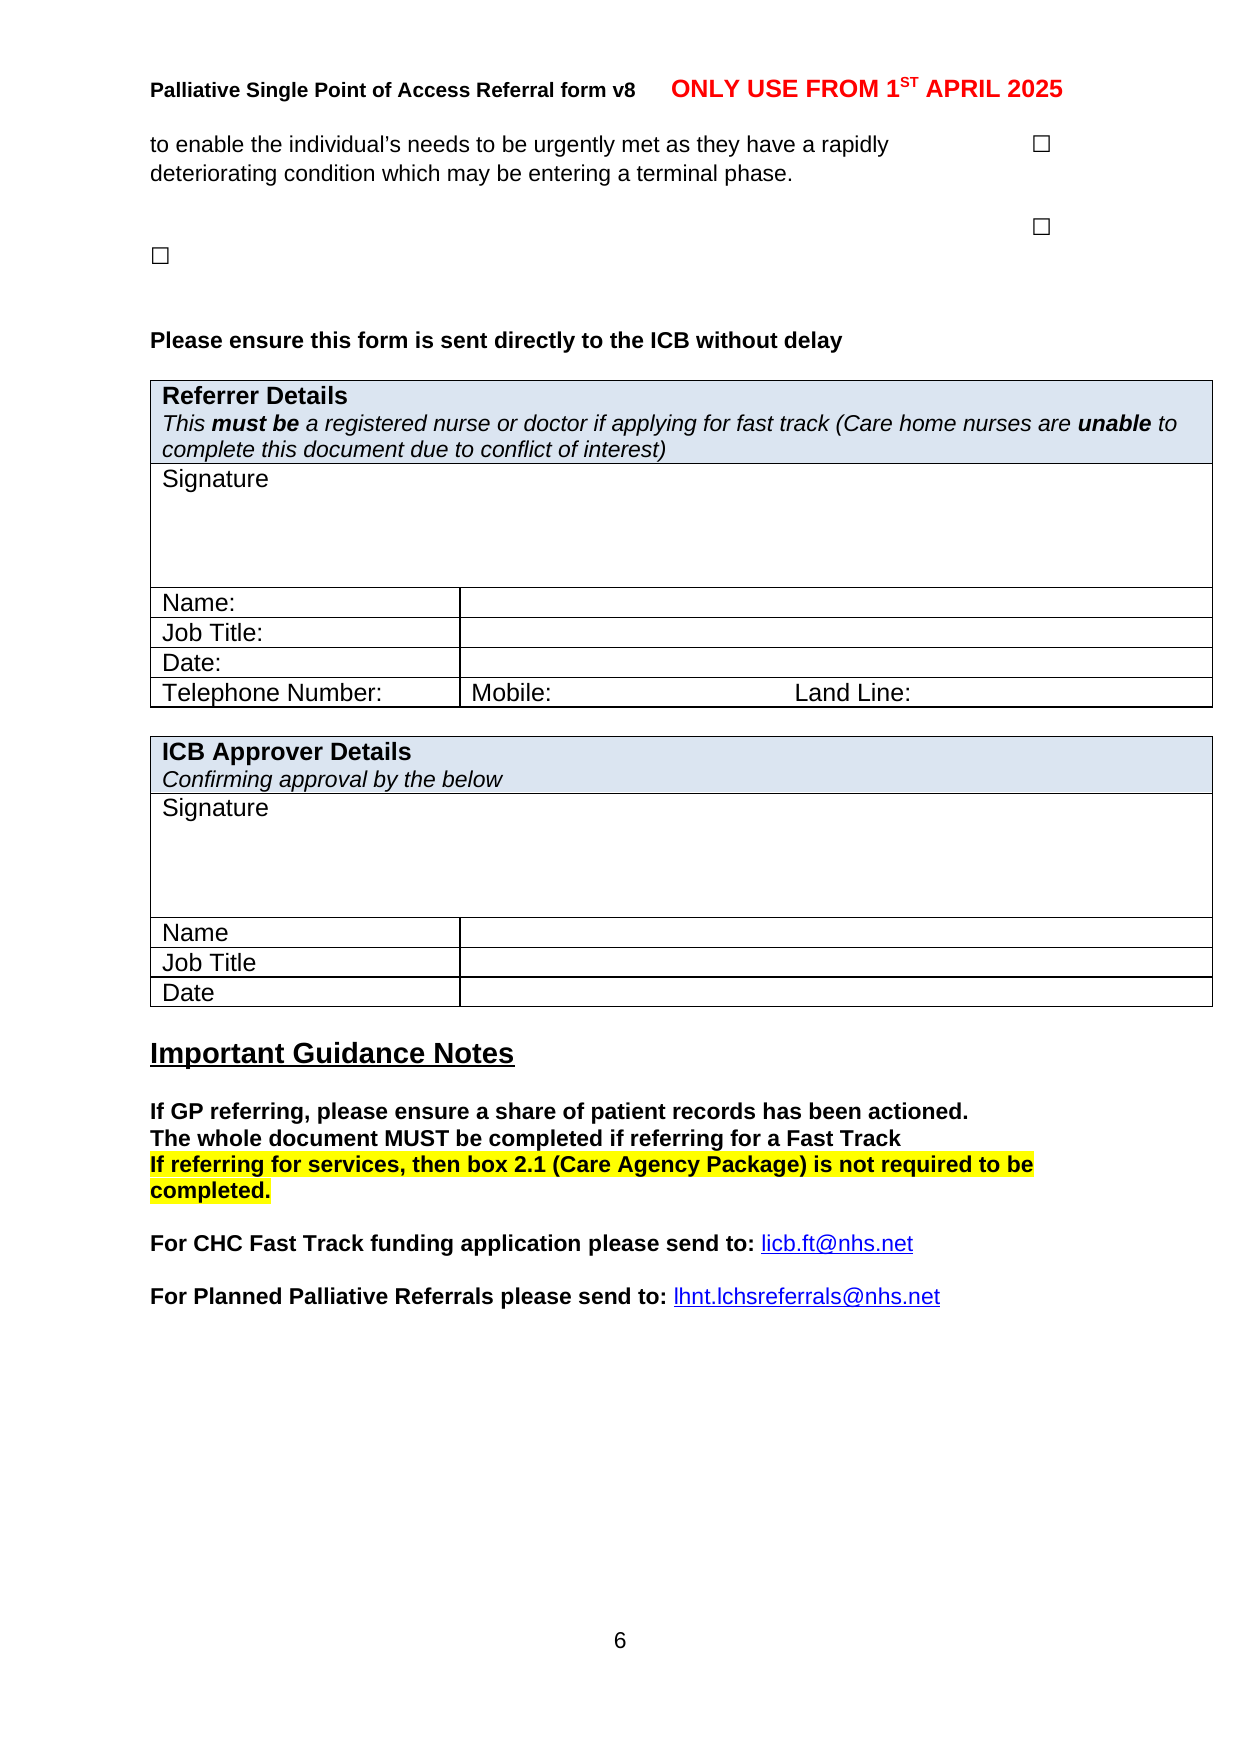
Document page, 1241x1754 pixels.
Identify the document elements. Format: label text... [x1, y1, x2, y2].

table_cell Telephone Number: [151, 678, 459, 706]
table_cell [461, 948, 1212, 976]
table_cell Signature [151, 464, 1212, 587]
table_cell Date: [151, 648, 459, 677]
text If referring for services, then box 2.1 (Care Agency Package) is not required to be completed. [150, 1151, 1090, 1204]
table_cell [461, 918, 1212, 947]
table_cell Name [151, 918, 459, 947]
table_cell Date [151, 978, 459, 1006]
text Please ensure this form is sent directly to the ICB without delay [150, 325, 1090, 354]
table_cell Name: [151, 588, 459, 617]
table_cell Mobile: Land Line: [461, 678, 1212, 706]
table_header ICB Approver Details Confirming approval by the below [151, 737, 1212, 792]
table_cell Job Title: [151, 618, 459, 647]
text For Planned Palliative Referrals please send to: lhnt.lchsreferrals@nhs.net [150, 1283, 1090, 1309]
table_header Referrer Details This must be a registered nurse or doctor if applying for fast track (Care home nurses are unable to complete this document due to conflict of interest) [151, 381, 1212, 463]
text The whole document MUST be completed if referring for a Fast Track [150, 1125, 1090, 1151]
table_cell [461, 648, 1212, 677]
table_cell [461, 618, 1212, 647]
table_cell [461, 978, 1212, 1006]
text Important Guidance Notes [150, 1036, 1090, 1069]
text If GP referring, please ensure a share of patient records has been actioned. [150, 1098, 1090, 1125]
table_cell [461, 588, 1212, 617]
table_cell Job Title [151, 948, 459, 976]
table_cell Signature [151, 794, 1212, 917]
text For CHC Fast Track funding application please send to: licb.ft@nhs.net [150, 1230, 1090, 1256]
